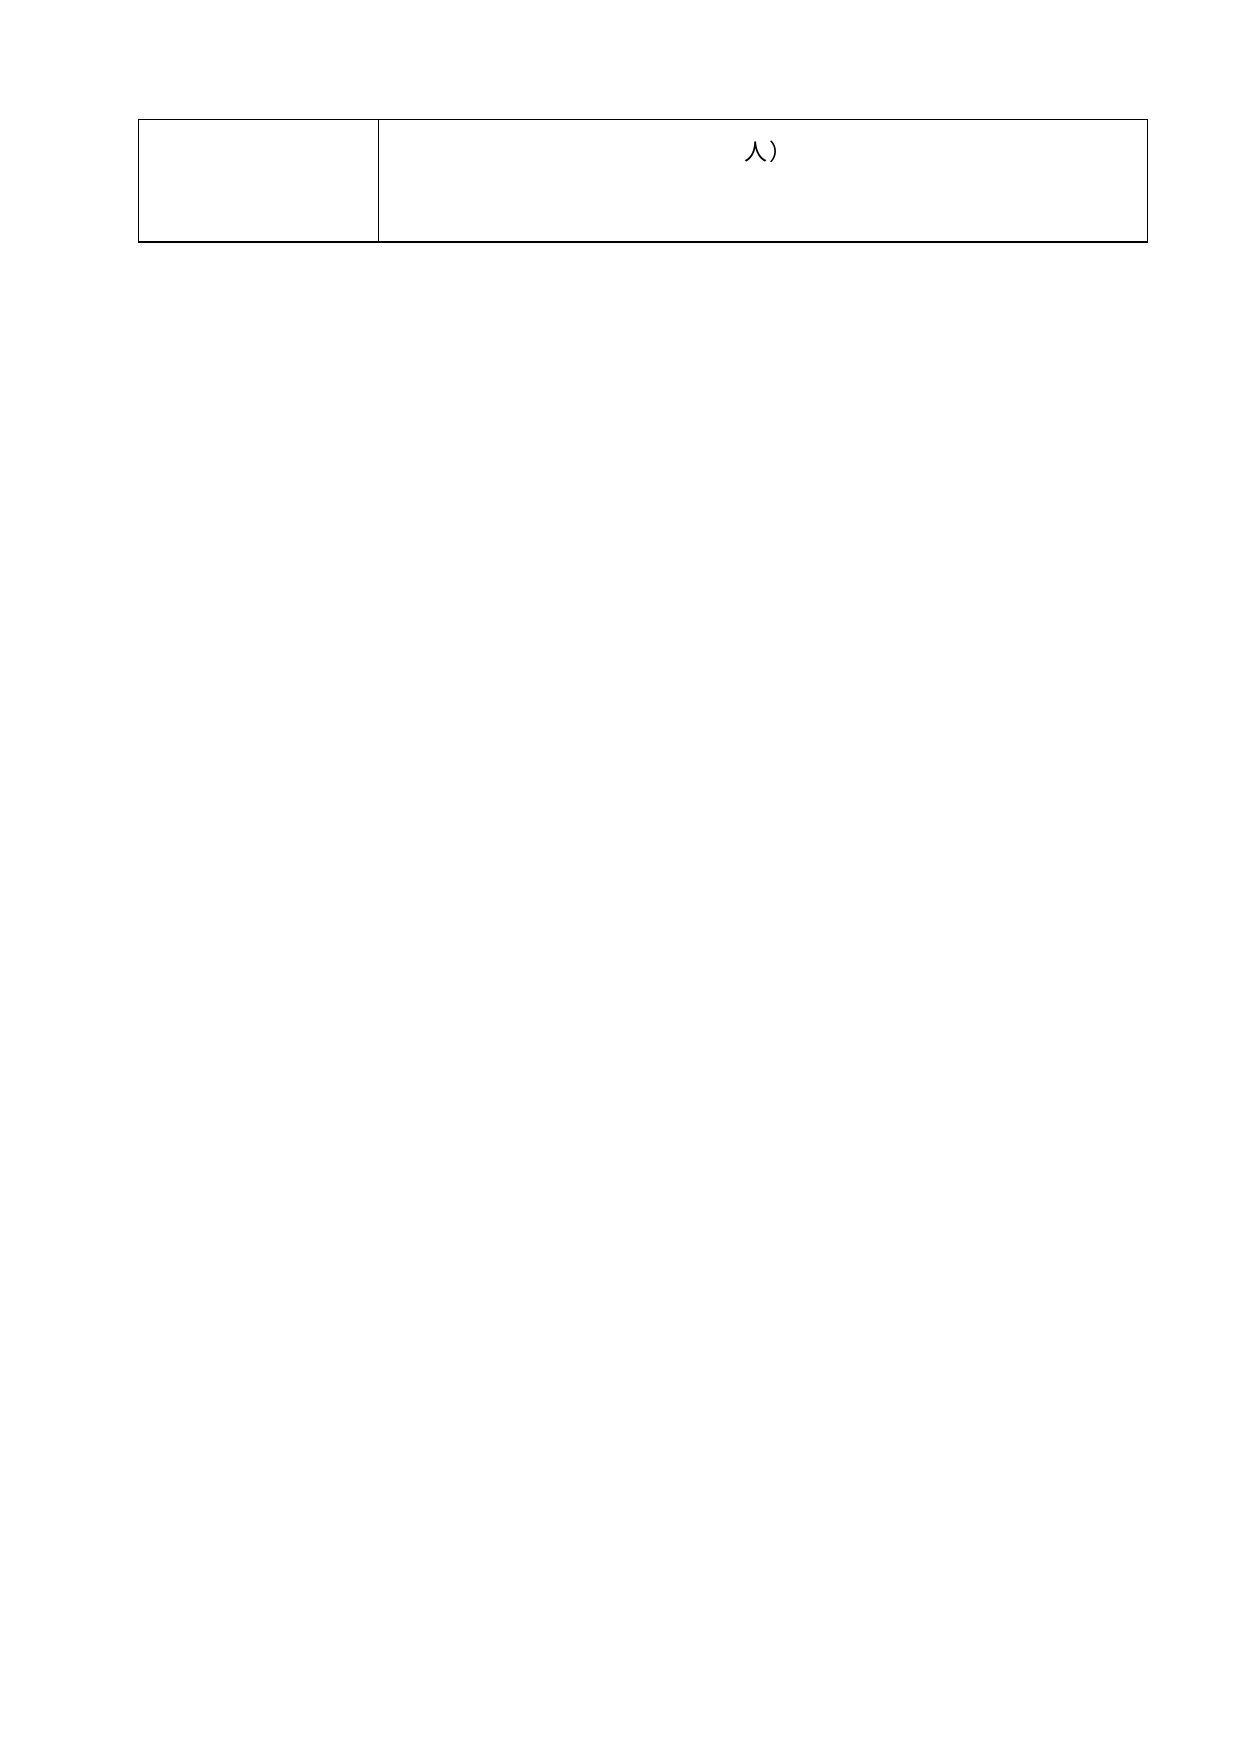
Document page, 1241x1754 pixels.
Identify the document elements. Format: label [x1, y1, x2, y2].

table_cell [379, 120, 1147, 241]
table_cell [139, 120, 378, 241]
